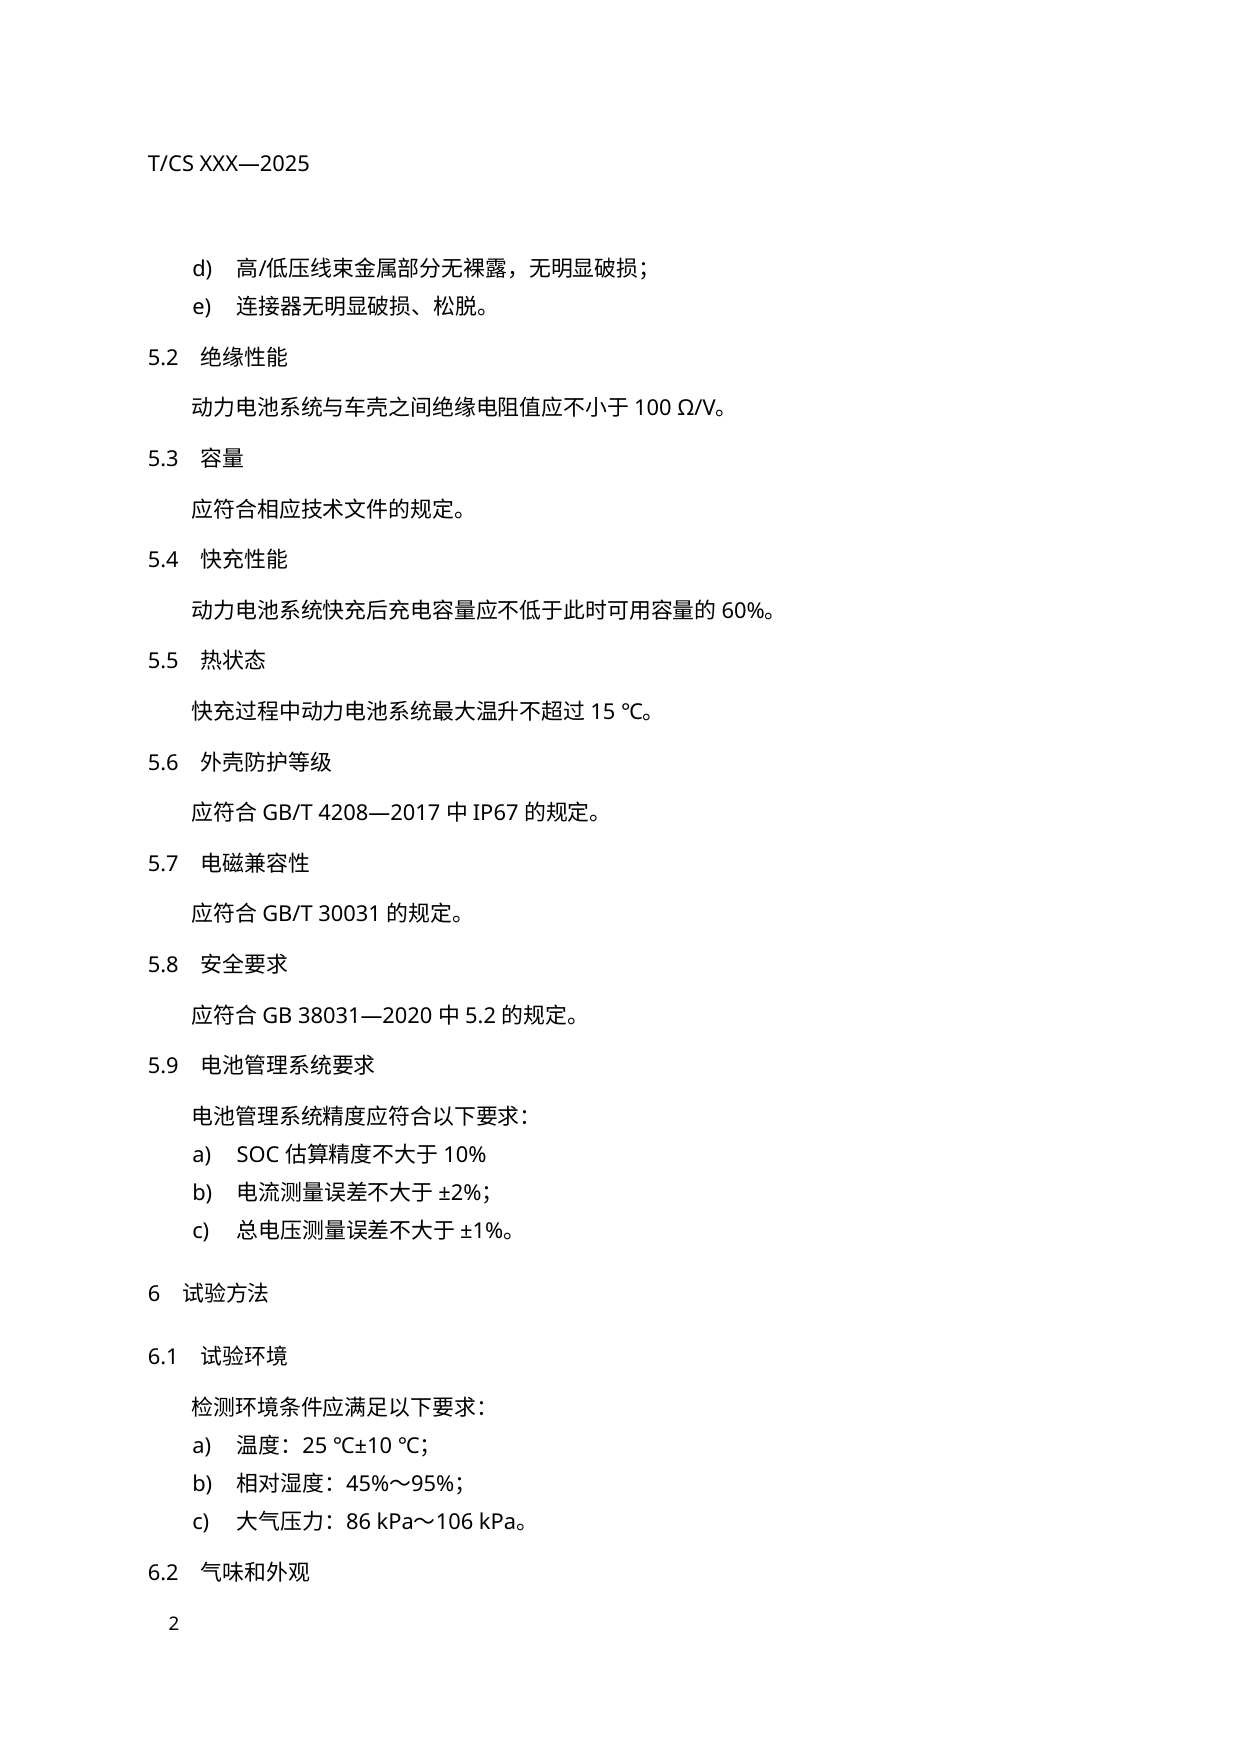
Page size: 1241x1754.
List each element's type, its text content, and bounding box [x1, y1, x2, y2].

text 应符合 GB 38031—2020 中 5.2 的规定。 [148, 998, 1122, 1029]
text 外壳防护等级 [148, 744, 1122, 776]
list 相对湿度：45%～95%； [192, 1466, 1122, 1498]
text 动力电池系统与车壳之间绝缘电阻值应不小于 100 Ω/V。 [148, 390, 1122, 422]
text 应符合相应技术文件的规定。 [148, 492, 1122, 523]
text 检测环境条件应满足以下要求： [148, 1390, 1122, 1422]
list 总电压测量误差不大于 ±1%。 [192, 1213, 1122, 1245]
text 连接器无明显破损、松脱。 [192, 289, 1122, 321]
text 快充过程中动力电池系统最大温升不超过 15 ℃。 [148, 694, 1122, 726]
text 热状态 [148, 643, 1122, 675]
list 温度：25 ℃±10 ℃； [192, 1428, 1122, 1460]
text 快充性能 [148, 542, 1122, 574]
text 电池管理系统精度应符合以下要求： [148, 1099, 1122, 1131]
text 高/低压线束金属部分无裸露，无明显破损； [192, 251, 1122, 283]
list 大气压力：86 kPa～106 kPa。 [192, 1504, 1122, 1536]
text 电池管理系统要求 [148, 1048, 1122, 1080]
list 电流测量误差不大于 ±2%； [192, 1175, 1122, 1207]
text 气味和外观 [148, 1555, 1122, 1587]
text 试验环境 [148, 1339, 1122, 1371]
text 绝缘性能 [148, 340, 1122, 372]
text 安全要求 [148, 947, 1122, 979]
text 电磁兼容性 [148, 846, 1122, 878]
text 应符合 GB/T 4208—2017 中 IP67 的规定。 [148, 795, 1122, 827]
list SOC 估算精度不大于 10% [192, 1137, 1122, 1169]
text 动力电池系统快充后充电容量应不低于此时可用容量的 60%。 [148, 593, 1122, 624]
text 试验方法 [148, 1276, 1122, 1308]
text 容量 [148, 441, 1122, 473]
text 应符合 GB/T 30031 的规定。 [148, 896, 1122, 928]
